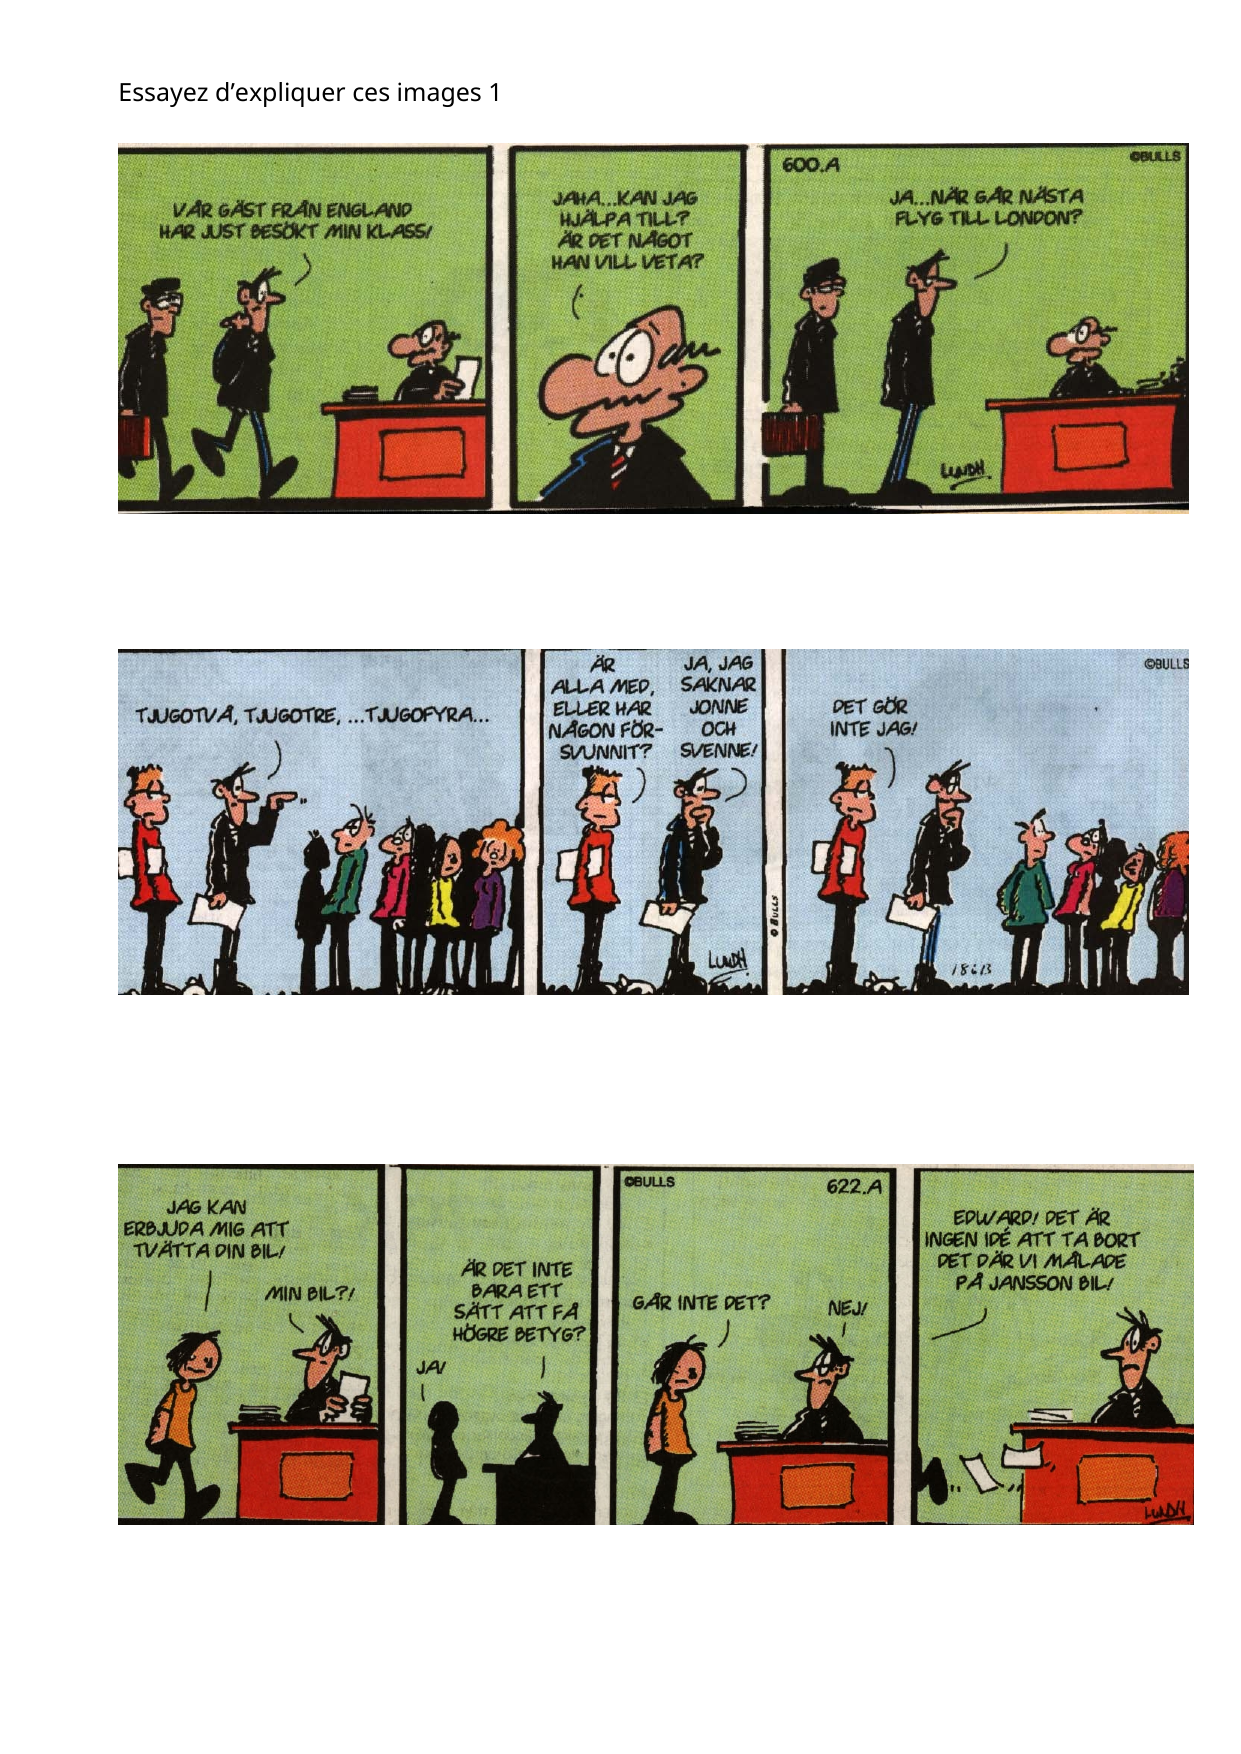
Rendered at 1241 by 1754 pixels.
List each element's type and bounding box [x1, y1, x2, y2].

picture [118, 1164, 1194, 1525]
picture [118, 143, 1189, 514]
picture [118, 649, 1189, 995]
